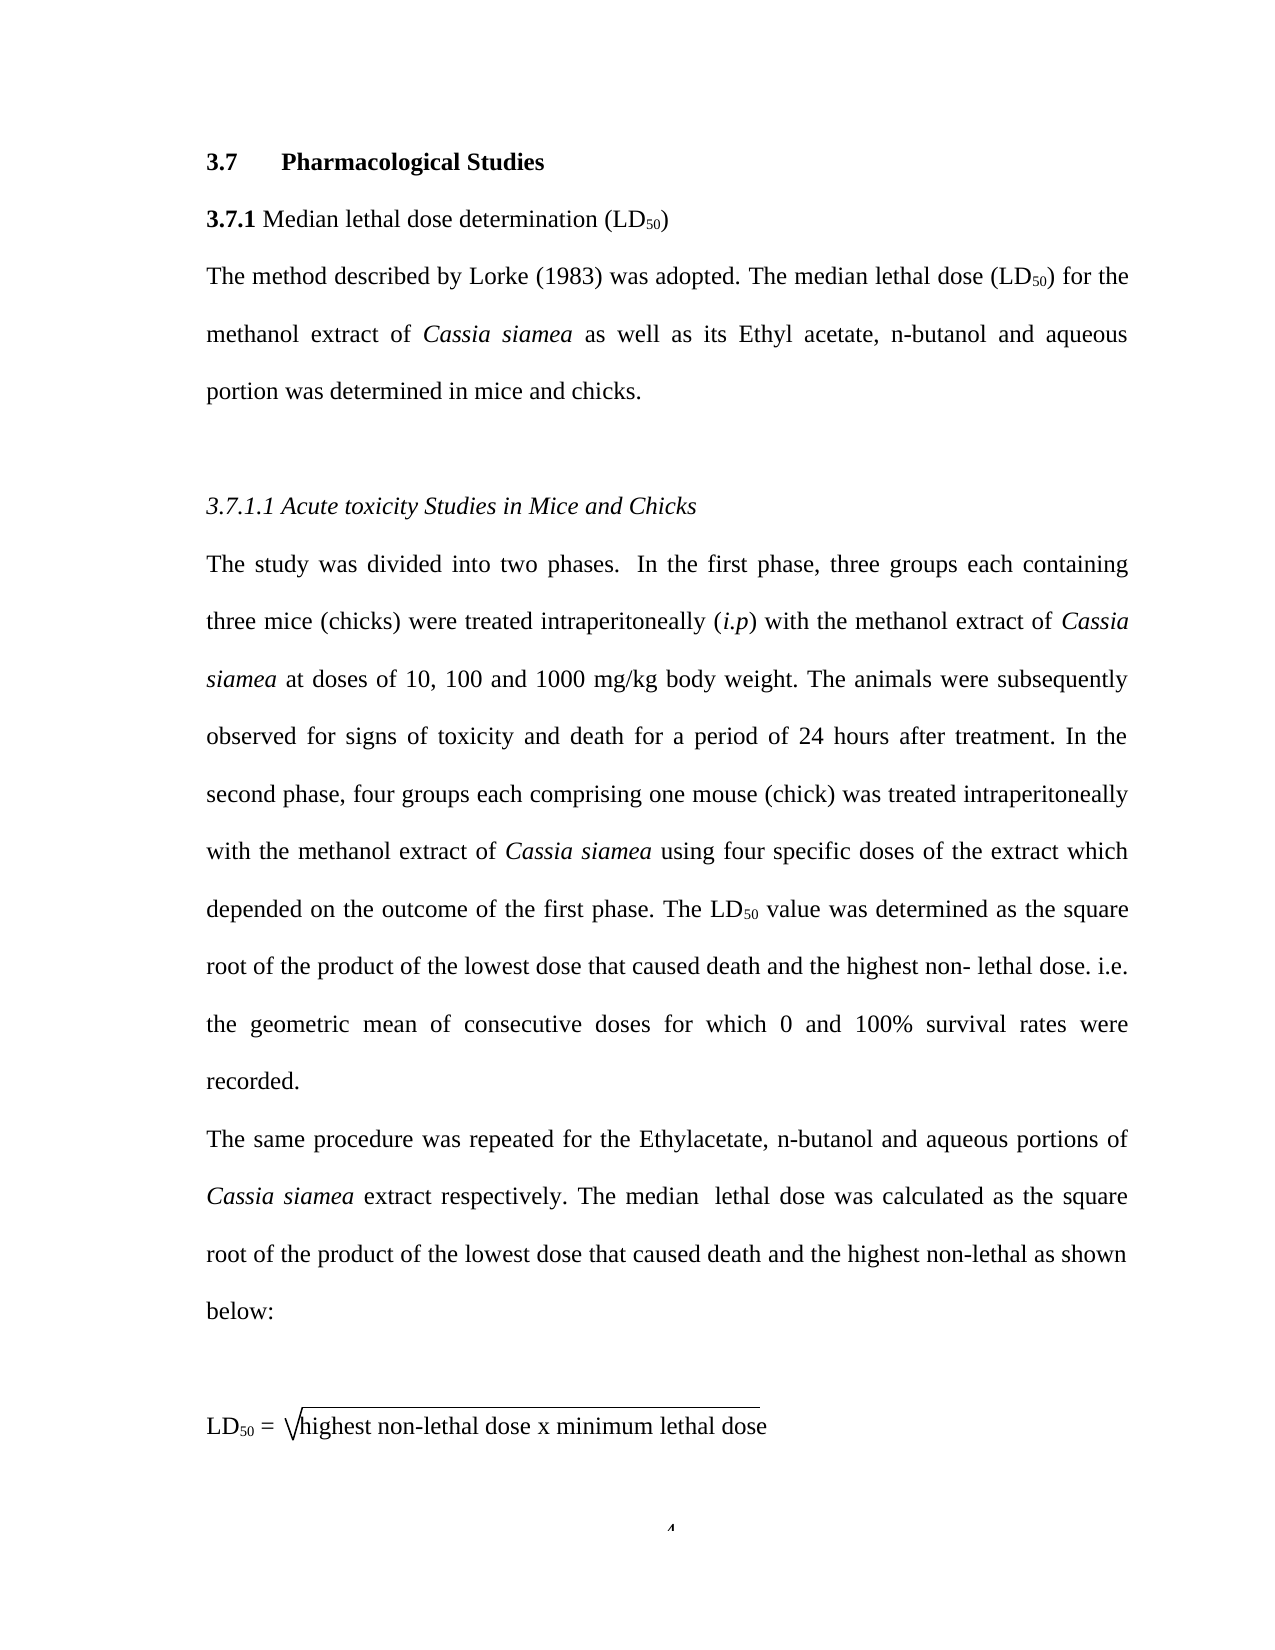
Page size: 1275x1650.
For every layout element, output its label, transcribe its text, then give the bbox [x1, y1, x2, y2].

list Median lethal dose determination (LD50) [206, 204, 1252, 232]
list Acute toxicity Studies in Mice and Chicks [206, 491, 1252, 520]
subtitle Pharmacological Studies [206, 147, 1252, 175]
text The method described by Lorke (1983) was adopted. The median lethal dose (LD50) for the methanol extract of Cassia siamea as well as its Ethyl acetate, n-butanol and aqueous portion was determined in mice and chicks. [206, 261, 1129, 405]
text The same procedure was repeated for the Ethylacetate, n-butanol and aqueous portions of Cassia siamea extract respectively. The median lethal dose was calculated as the square root of the product of the lowest dose that caused death and the highest non-lethal as shown below: [206, 1124, 1128, 1325]
text LD50 = highest non-lethal dose x minimum lethal dose [206, 1411, 1252, 1440]
text The study was divided into two phases. In the first phase, three groups each containing three mice (chicks) were treated intraperitoneally (i.p) with the methanol extract of Cassia siamea at doses of 10, 100 and 1000 mg/kg body weight. The animals were subsequently observed for signs of toxicity and death for a period of 24 hours after treatment. In the second phase, four groups each comprising one mouse (chick) was treated intraperitoneally with the methanol extract of Cassia siamea using four specific doses of the extract which depended on the outcome of the first phase. The LD50 value was determined as the square root of the product of the lowest dose that caused death and the highest non- lethal dose. i.e. the geometric mean of consecutive doses for which 0 and 100% survival rates were recorded. [206, 549, 1129, 1095]
